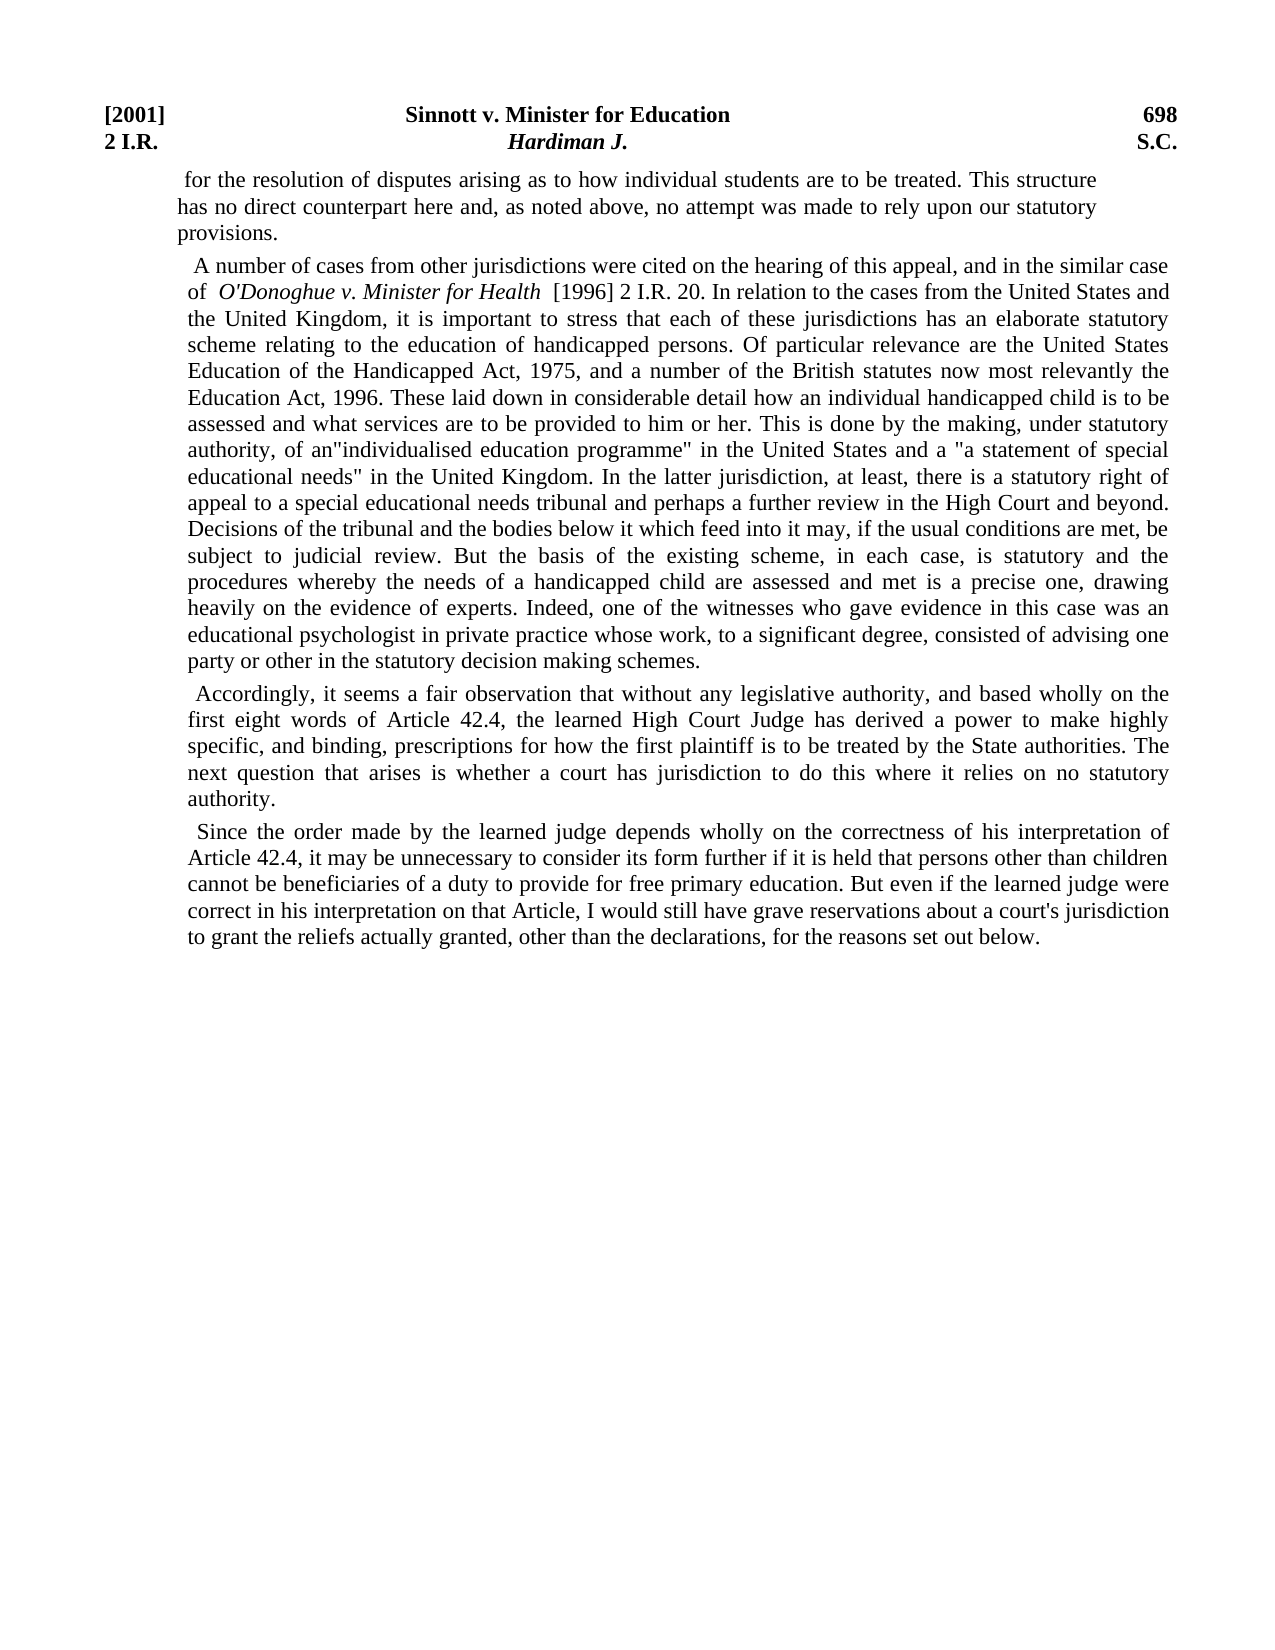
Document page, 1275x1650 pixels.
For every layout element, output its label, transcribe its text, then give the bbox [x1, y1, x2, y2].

table_header 698 S.C. [948, 101, 1177, 154]
table_header Sinnott v. Minister for Education Hardiman J. [188, 101, 948, 154]
text for the resolution of disputes arising as to how individual students are to be treated. This structure has no direct counterpart here and, as noted above, no attempt was made to rely upon our statutory provisions. [177, 167, 1098, 246]
table_header [2001] 2 I.R. [104, 101, 187, 154]
text Accordingly, it seems a fair observation that without any legislative authority, and based wholly on the first eight words of Article 42.4, the learned High Court Judge has derived a power to make highly specific, and binding, prescriptions for how the first plaintiff is to be treated by the State authorities. The next question that arises is whether a court has jurisdiction to do this where it relies on no statutory authority. [187, 680, 1171, 812]
text Since the order made by the learned judge depends wholly on the correctness of his interpretation of Article 42.4, it may be unnecessary to consider its form further if it is held that persons other than children cannot be beneficiaries of a duty to provide for free primary education. But even if the learned judge were correct in his interpretation on that Article, I would still have grave reservations about a court's jurisdiction to grant the reliefs actually granted, other than the declarations, for the reasons set out below. [187, 818, 1171, 949]
text A number of cases from other jurisdictions were cited on the hearing of this appeal, and in the similar case of O'Donoghue v. Minister for Health [1996] 2 I.R. 20. In relation to the cases from the United States and the United Kingdom, it is important to stress that each of these jurisdictions has an elaborate statutory scheme relating to the education of handicapped persons. Of particular relevance are the United States Education of the Handicapped Act, 1975, and a number of the British statutes now most relevantly the Education Act, 1996. These laid down in considerable detail how an individual handicapped child is to be assessed and what services are to be provided to him or her. This is done by the making, under statutory authority, of an"individualised education programme" in the United States and a "a statement of special educational needs" in the United Kingdom. In the latter jurisdiction, at least, there is a statutory right of appeal to a special educational needs tribunal and perhaps a further review in the High Court and beyond. Decisions of the tribunal and the bodies below it which feed into it may, if the usual conditions are met, be subject to judicial review. But the basis of the existing scheme, in each case, is statutory and the procedures whereby the needs of a handicapped child are assessed and met is a precise one, drawing heavily on the evidence of experts. Indeed, one of the witnesses who gave evidence in this case was an educational psychologist in private practice whose work, to a significant degree, consisted of advising one party or other in the statutory decision making schemes. [187, 252, 1171, 673]
